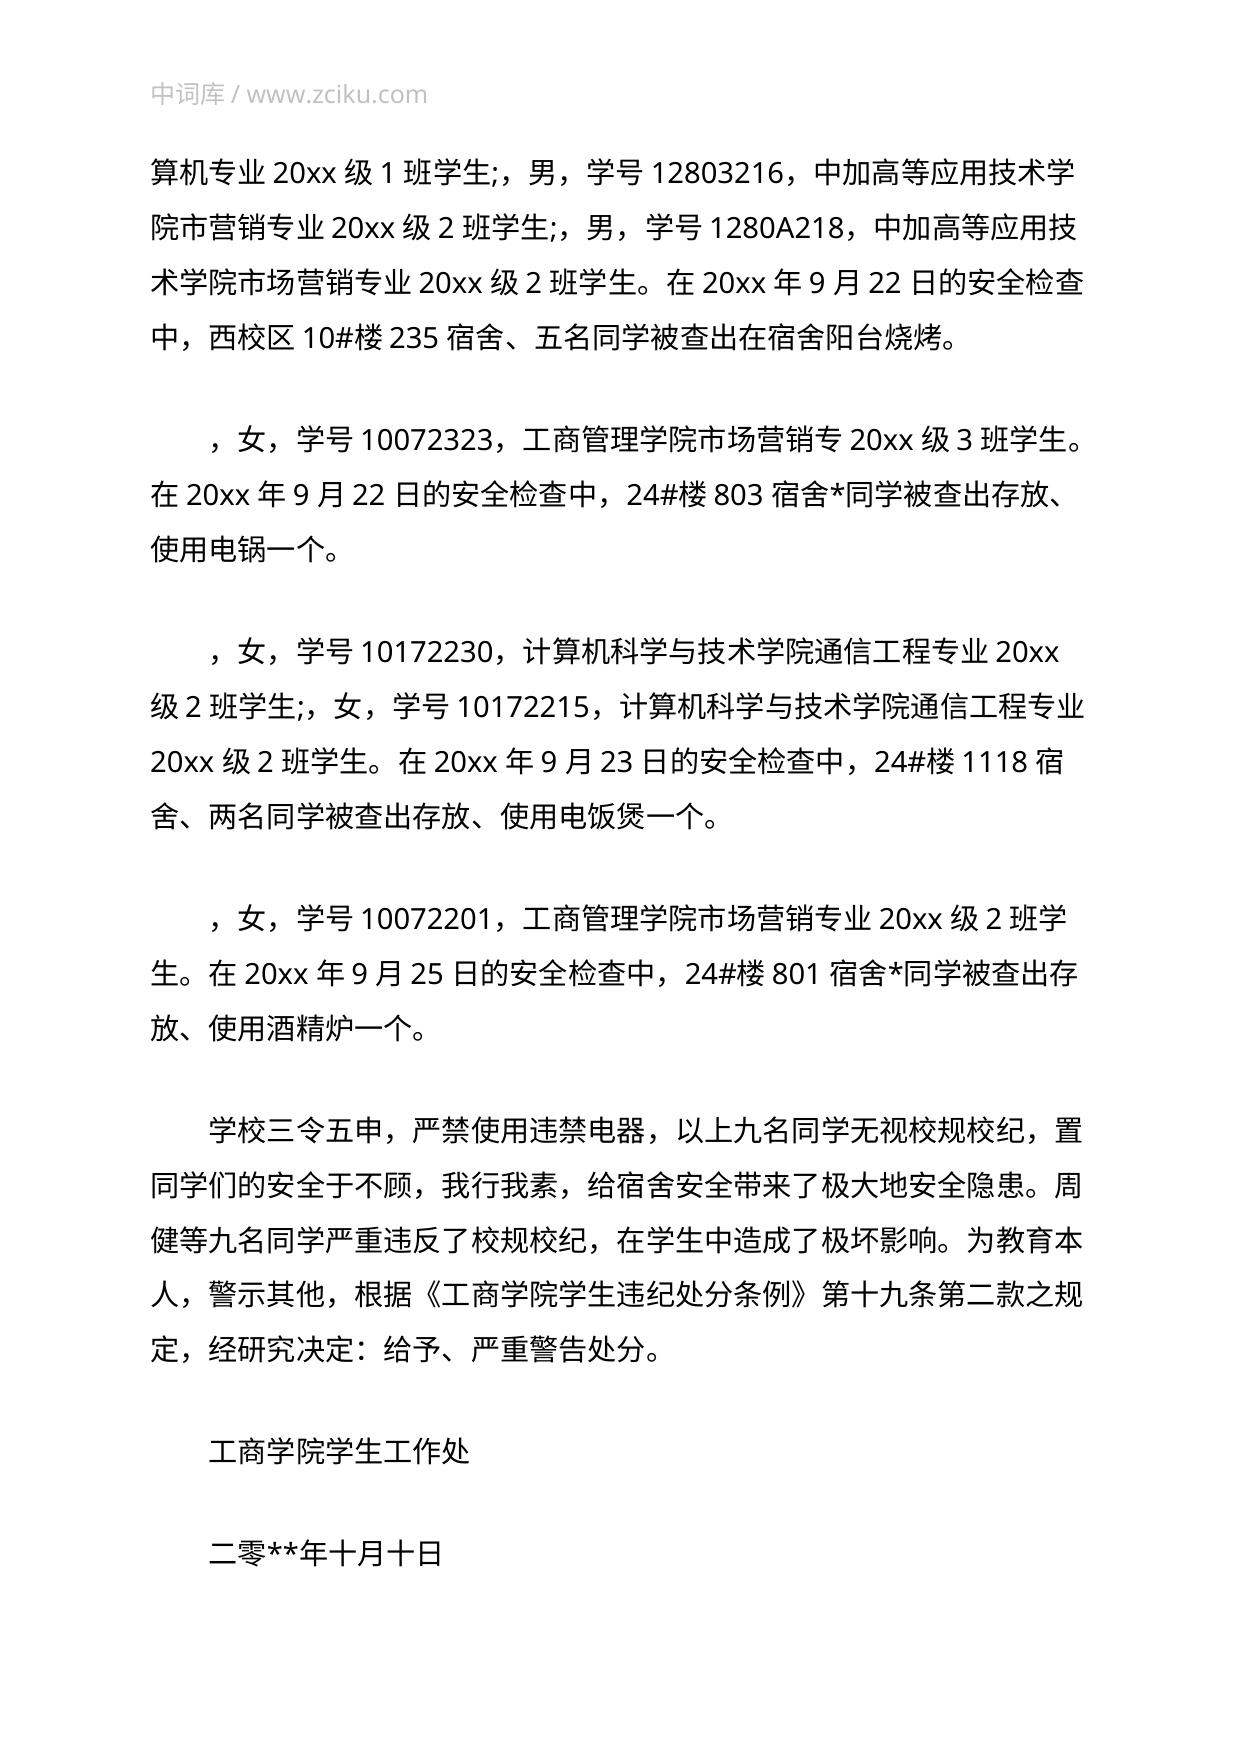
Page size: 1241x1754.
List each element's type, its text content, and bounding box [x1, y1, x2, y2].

text ，女，学号10072201，工商管理学院市场营销专业20xx 级2 班学生。在 20xx 年9 月25 日的安全检查中，24#楼801 宿舍*同学被查出存放、使用酒精炉一个。 [150, 896, 1090, 1048]
text 学校三令五申，严禁使用违禁电器，以上九名同学无视校规校纪，置同学们的安全于不顾，我行我素，给宿舍安全带来了极大地安全隐患。周健等九名同学严重违反了校规校纪，在学生中造成了极坏影响。为教育本人，警示其他，根据《工商学院学生违纪处分条例》第十九条第二款之规定，经研究决定：给予、严重警告处分。 [150, 1107, 1090, 1369]
text 二零**年十月十日 [150, 1530, 1090, 1573]
text 工商学院学生工作处 [150, 1429, 1090, 1471]
text ，女，学号10172230，计算机科学与技术学院通信工程专业20xx 级2 班学生;，女，学号10172215，计算机科学与技术学院通信工程专业20xx 级2 班学生。在 20xx 年9 月23 日的安全检查中，24#楼1118 宿舍、两名同学被查出存放、使用电饭煲一个。 [150, 629, 1090, 836]
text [150, 150, 1090, 357]
text ，女，学号10072323，工商管理学院市场营销专20xx 级3 班学生。在 20xx 年9 月22 日的安全检查中，24#楼803 宿舍*同学被查出存放、使用电锅一个。 [150, 417, 1090, 569]
